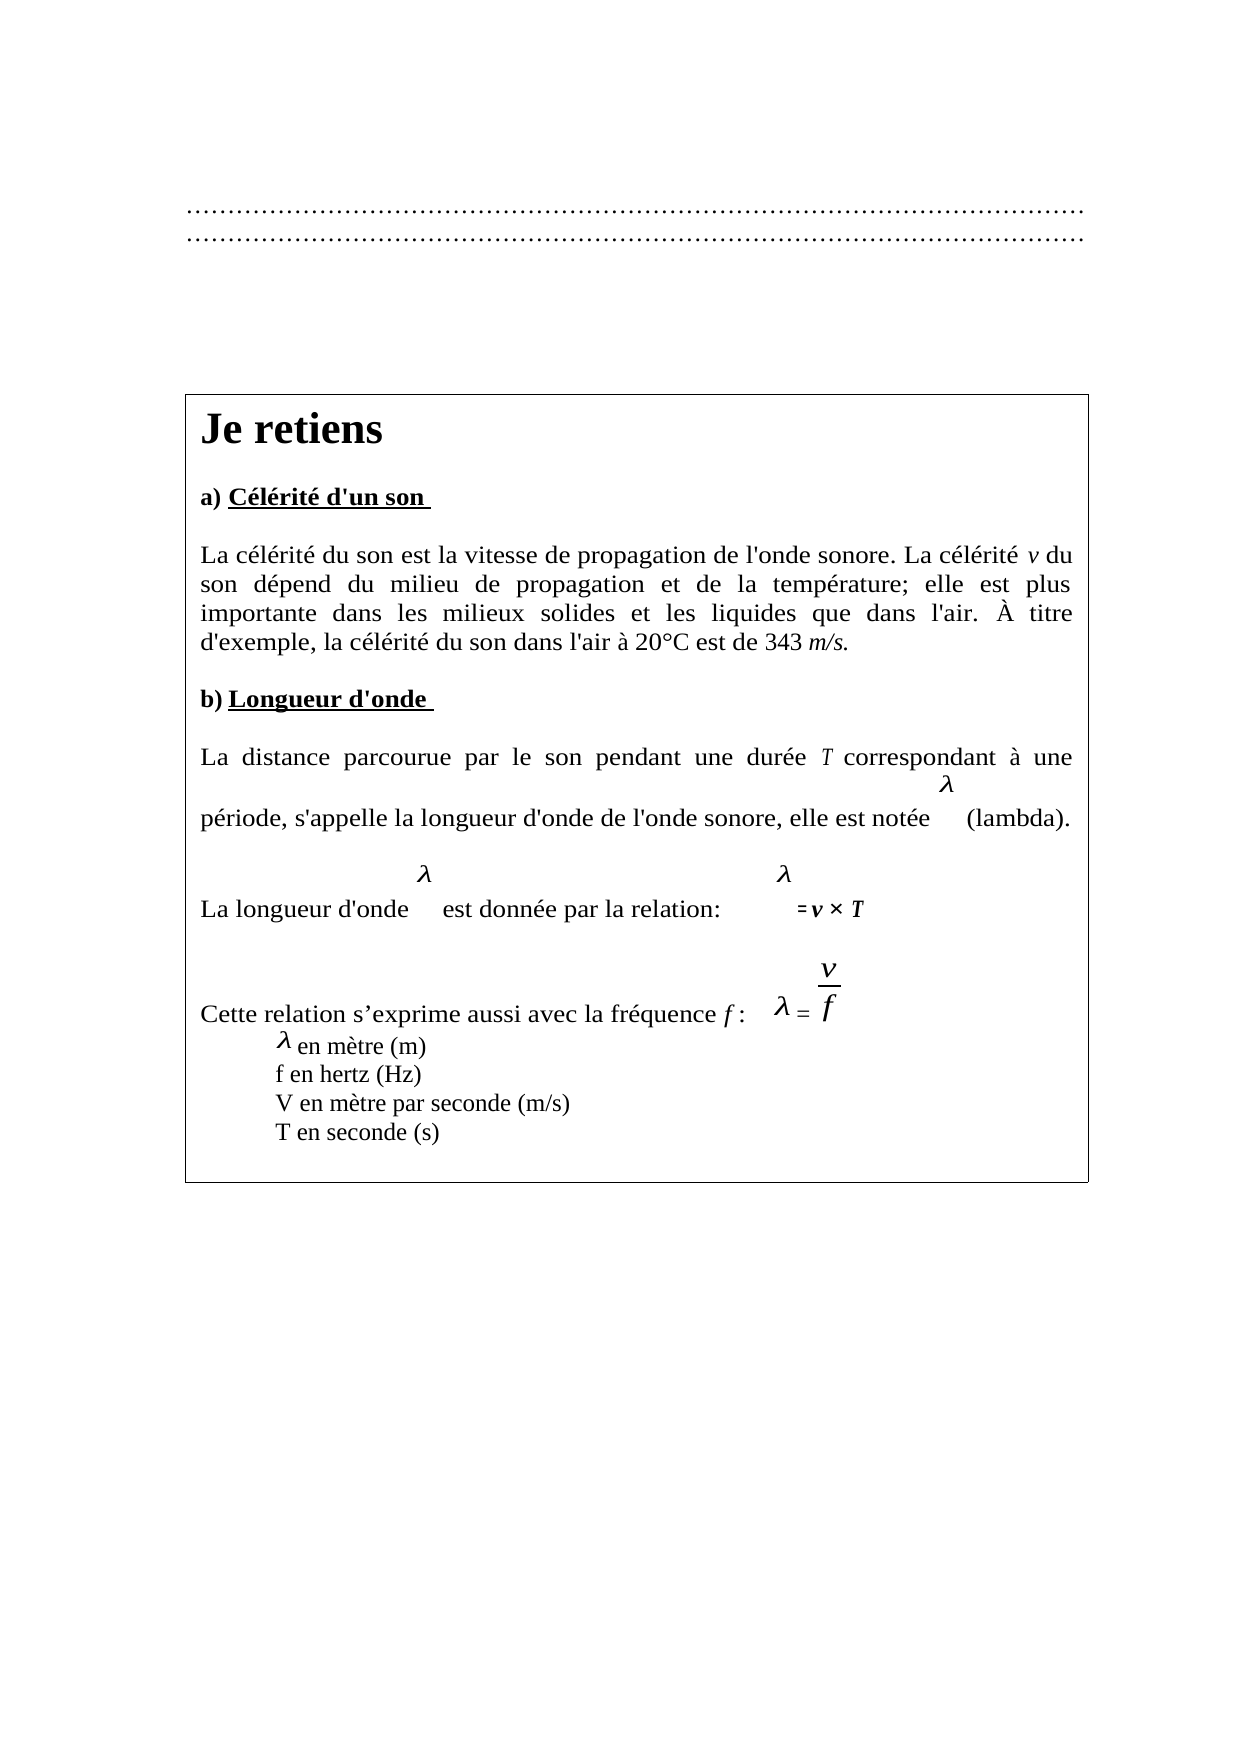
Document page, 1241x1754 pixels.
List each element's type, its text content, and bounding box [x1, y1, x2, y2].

text ……………………………………………………………………………………………… [185, 218, 1093, 247]
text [185, 190, 1093, 218]
